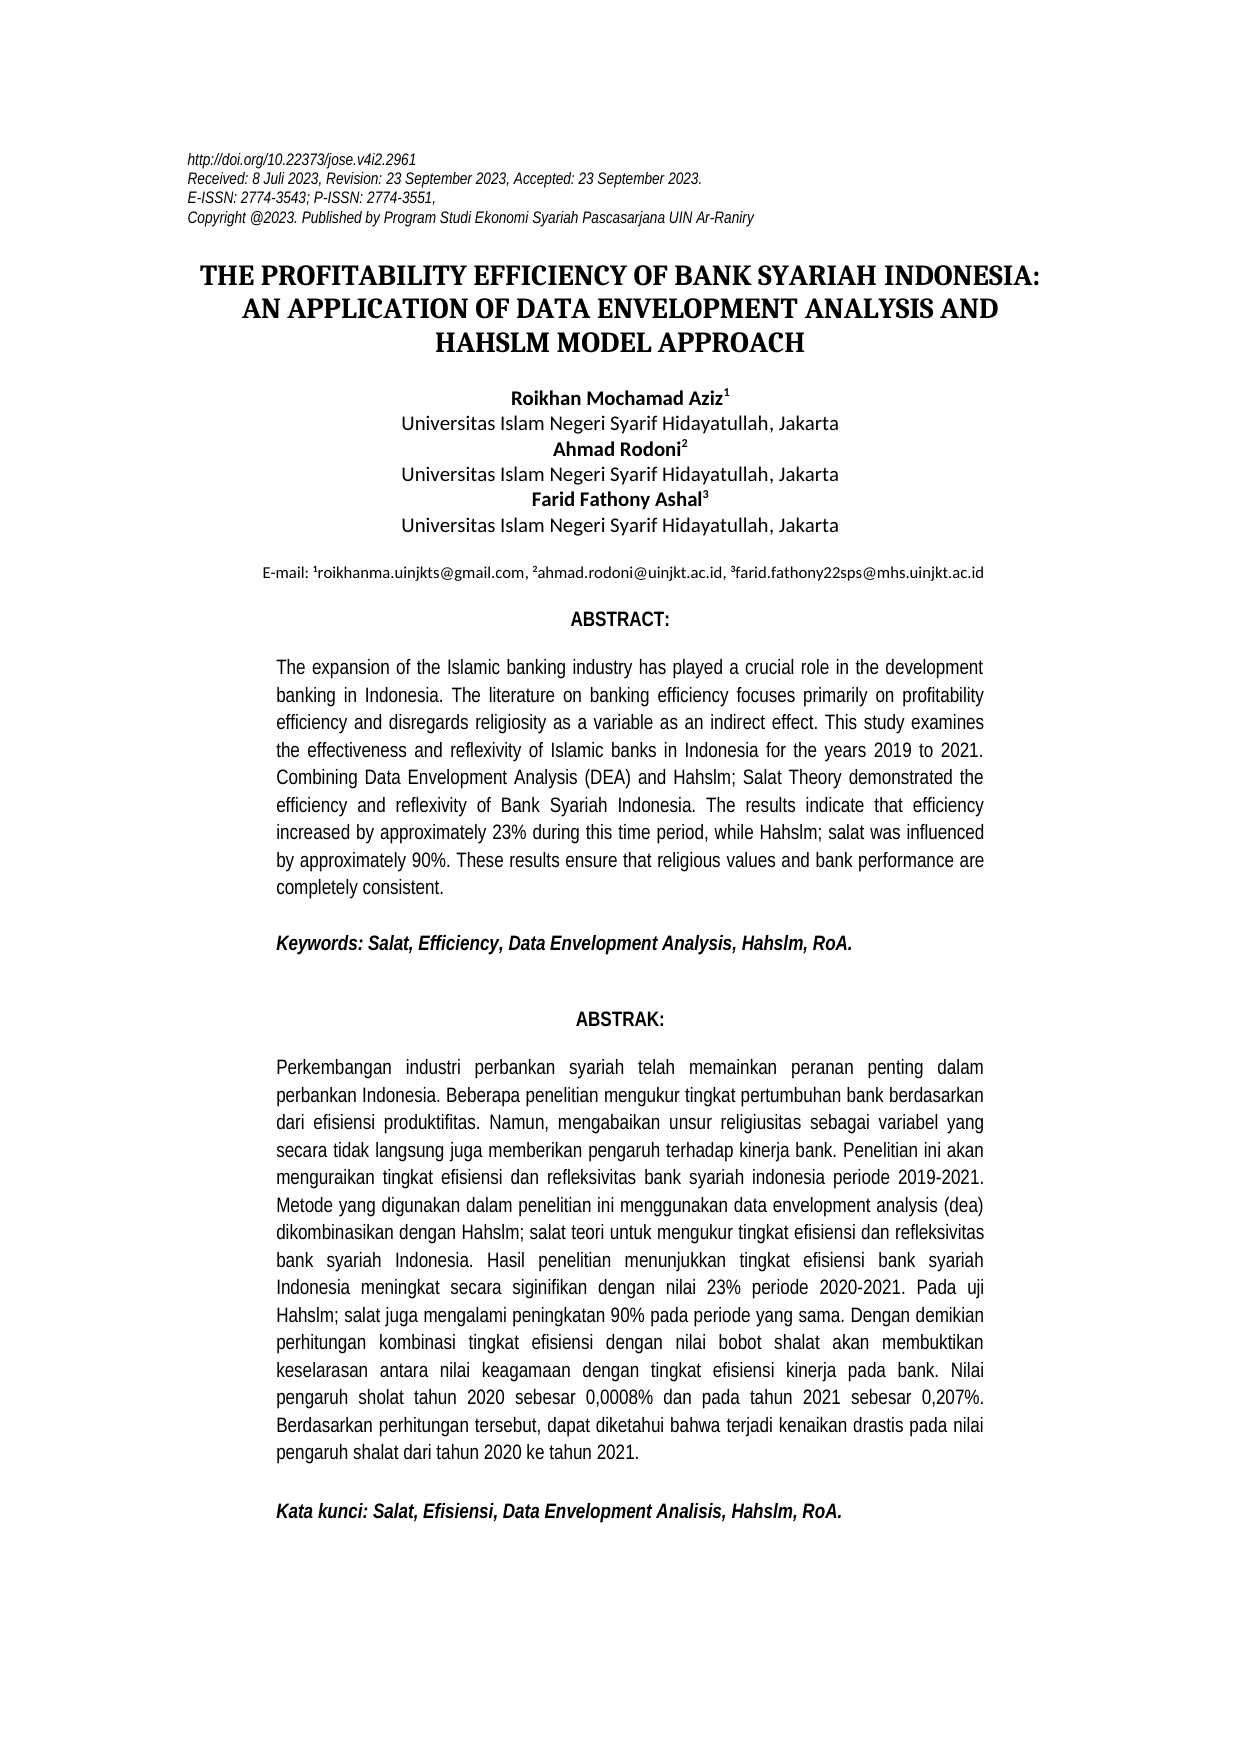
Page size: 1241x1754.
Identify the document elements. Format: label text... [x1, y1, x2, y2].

text Kata kunci: Salat, Efisiensi, Data Envelopment Analisis, Hahslm, RoA. [276, 1499, 985, 1523]
text Universitas Islam Negeri Syarif Hidayatullah, Jakarta [187, 512, 1053, 537]
text The expansion of the Islamic banking industry has played a crucial role in the development banking in Indonesia. The literature on banking efficiency focuses primarily on profitability efficiency and disregards religiosity as a variable as an indirect effect. This study examines the effectiveness and reflexivity of Islamic banks in Indonesia for the years 2019 to 2021. Combining Data Envelopment Analysis (DEA) and Hahslm; Salat Theory demonstrated the efficiency and reflexivity of Bank Syariah Indonesia. The results indicate that efficiency increased by approximately 23% during this time period, while Hahslm; salat was influenced by approximately 90%. These results ensure that religious values and bank performance are completely consistent. [276, 655, 985, 899]
text Keywords: Salat, Efficiency, Data Envelopment Analysis, Hahslm, RoA. [276, 930, 985, 954]
text Farid Fathony Ashal3 [187, 487, 1053, 512]
text Received: 8 Juli 2023, Revision: 23 September 2023, Accepted: 23 September 2023. [187, 169, 1053, 188]
text E-ISSN: 2774-3543; P-ISSN: 2774-3551, [187, 188, 1053, 207]
text Universitas Islam Negeri Syarif Hidayatullah, Jakarta [187, 410, 1053, 436]
text ABSTRAK: [187, 1007, 1053, 1031]
text THE PROFITABILITY EFFICIENCY OF BANK SYARIAH INDONESIA: AN APPLICATION OF DATA ENVELOPMENT ANALYSIS AND HAHSLM MODEL APPROACH [187, 259, 1053, 359]
text Universitas Islam Negeri Syarif Hidayatullah, Jakarta [187, 461, 1053, 487]
text Roikhan Mochamad Aziz1 [187, 385, 1053, 410]
text http://doi.org/10.22373/jose.v4i2.2961 [187, 150, 1053, 169]
text Ahmad Rodoni2 [187, 436, 1053, 461]
text ABSTRACT: [187, 607, 1053, 631]
text Perkembangan industri perbankan syariah telah memainkan peranan penting dalam perbankan Indonesia. Beberapa penelitian mengukur tingkat pertumbuhan bank berdasarkan dari efisiensi produktifitas. Namun, mengabaikan unsur religiusitas sebagai variabel yang secara tidak langsung juga memberikan pengaruh terhadap kinerja bank. Penelitian ini akan menguraikan tingkat efisiensi dan refleksivitas bank syariah indonesia periode 2019-2021. Metode yang digunakan dalam penelitian ini menggunakan data envelopment analysis (dea) dikombinasikan dengan Hahslm; salat teori untuk mengukur tingkat efisiensi dan refleksivitas bank syariah Indonesia. Hasil penelitian menunjukkan tingkat efisiensi bank syariah Indonesia meningkat secara siginifikan dengan nilai 23% periode 2020-2021. Pada uji Hahslm; salat juga mengalami peningkatan 90% pada periode yang sama. Dengan demikian perhitungan kombinasi tingkat efisiensi dengan nilai bobot shalat akan membuktikan keselarasan antara nilai keagamaan dengan tingkat efisiensi kinerja pada bank. Nilai pengaruh sholat tahun 2020 sebesar 0,0008% dan pada tahun 2021 sebesar 0,207%. Berdasarkan perhitungan tersebut, dapat diketahui bahwa terjadi kenaikan drastis pada nilai pengaruh shalat dari tahun 2020 ke tahun 2021. [276, 1055, 985, 1464]
text Copyright @2023. Published by Program Studi Ekonomi Syariah Pascasarjana UIN Ar-Raniry [187, 207, 1053, 227]
text E-mail: 1roikhanma.uinjkts@gmail.com, 2ahmad.rodoni@uinjkt.ac.id, 3farid.fathony22sps@mhs.uinjkt.ac.id [217, 563, 1029, 583]
